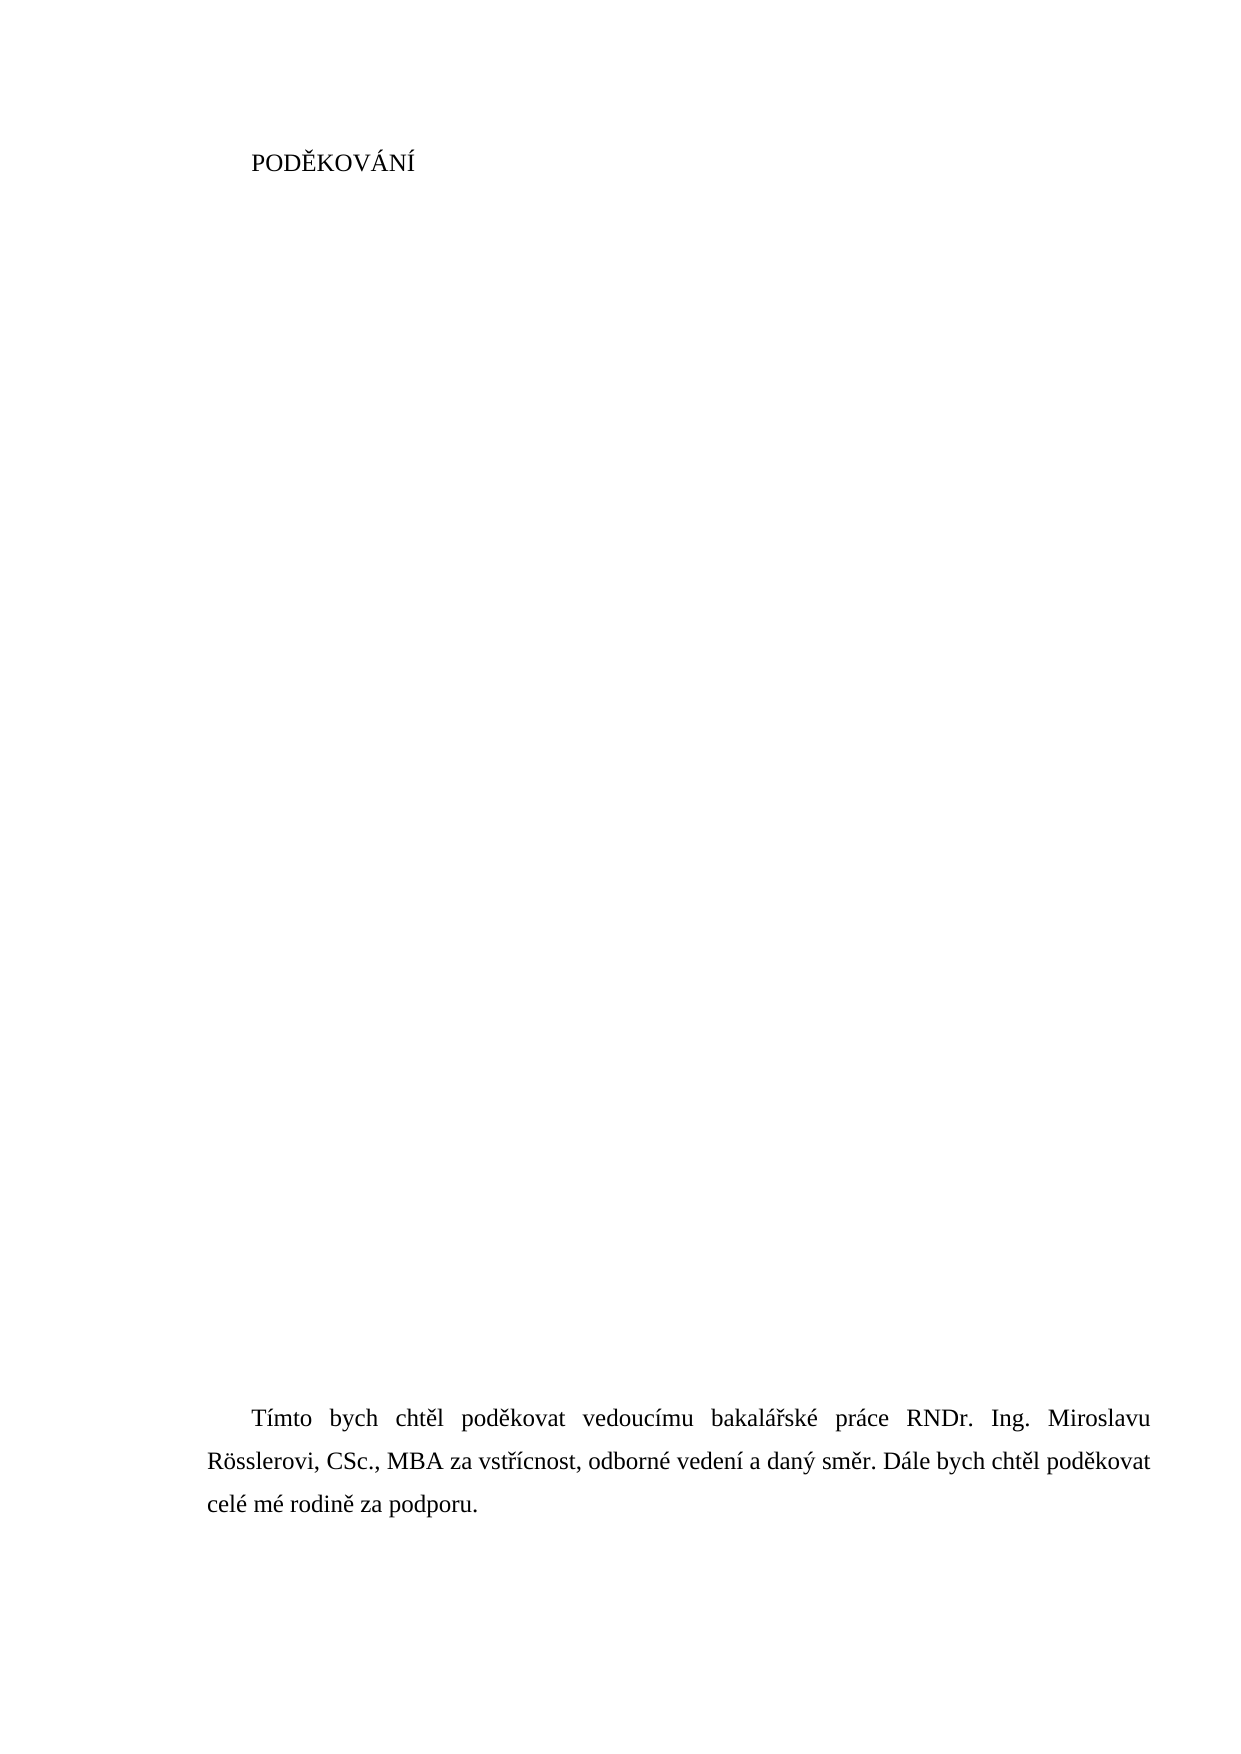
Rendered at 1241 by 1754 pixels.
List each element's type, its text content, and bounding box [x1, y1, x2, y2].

text Tímto bych chtěl poděkovat vedoucímu bakalářské práce RNDr. Ing. Miroslavu Rösslerovi, CSc., MBA za vstřícnost, odborné vedení a daný směr. Dále bych chtěl poděkovat celé mé rodině za podporu. [207, 1403, 1152, 1518]
text PODĚKOVÁNÍ [207, 148, 1152, 176]
